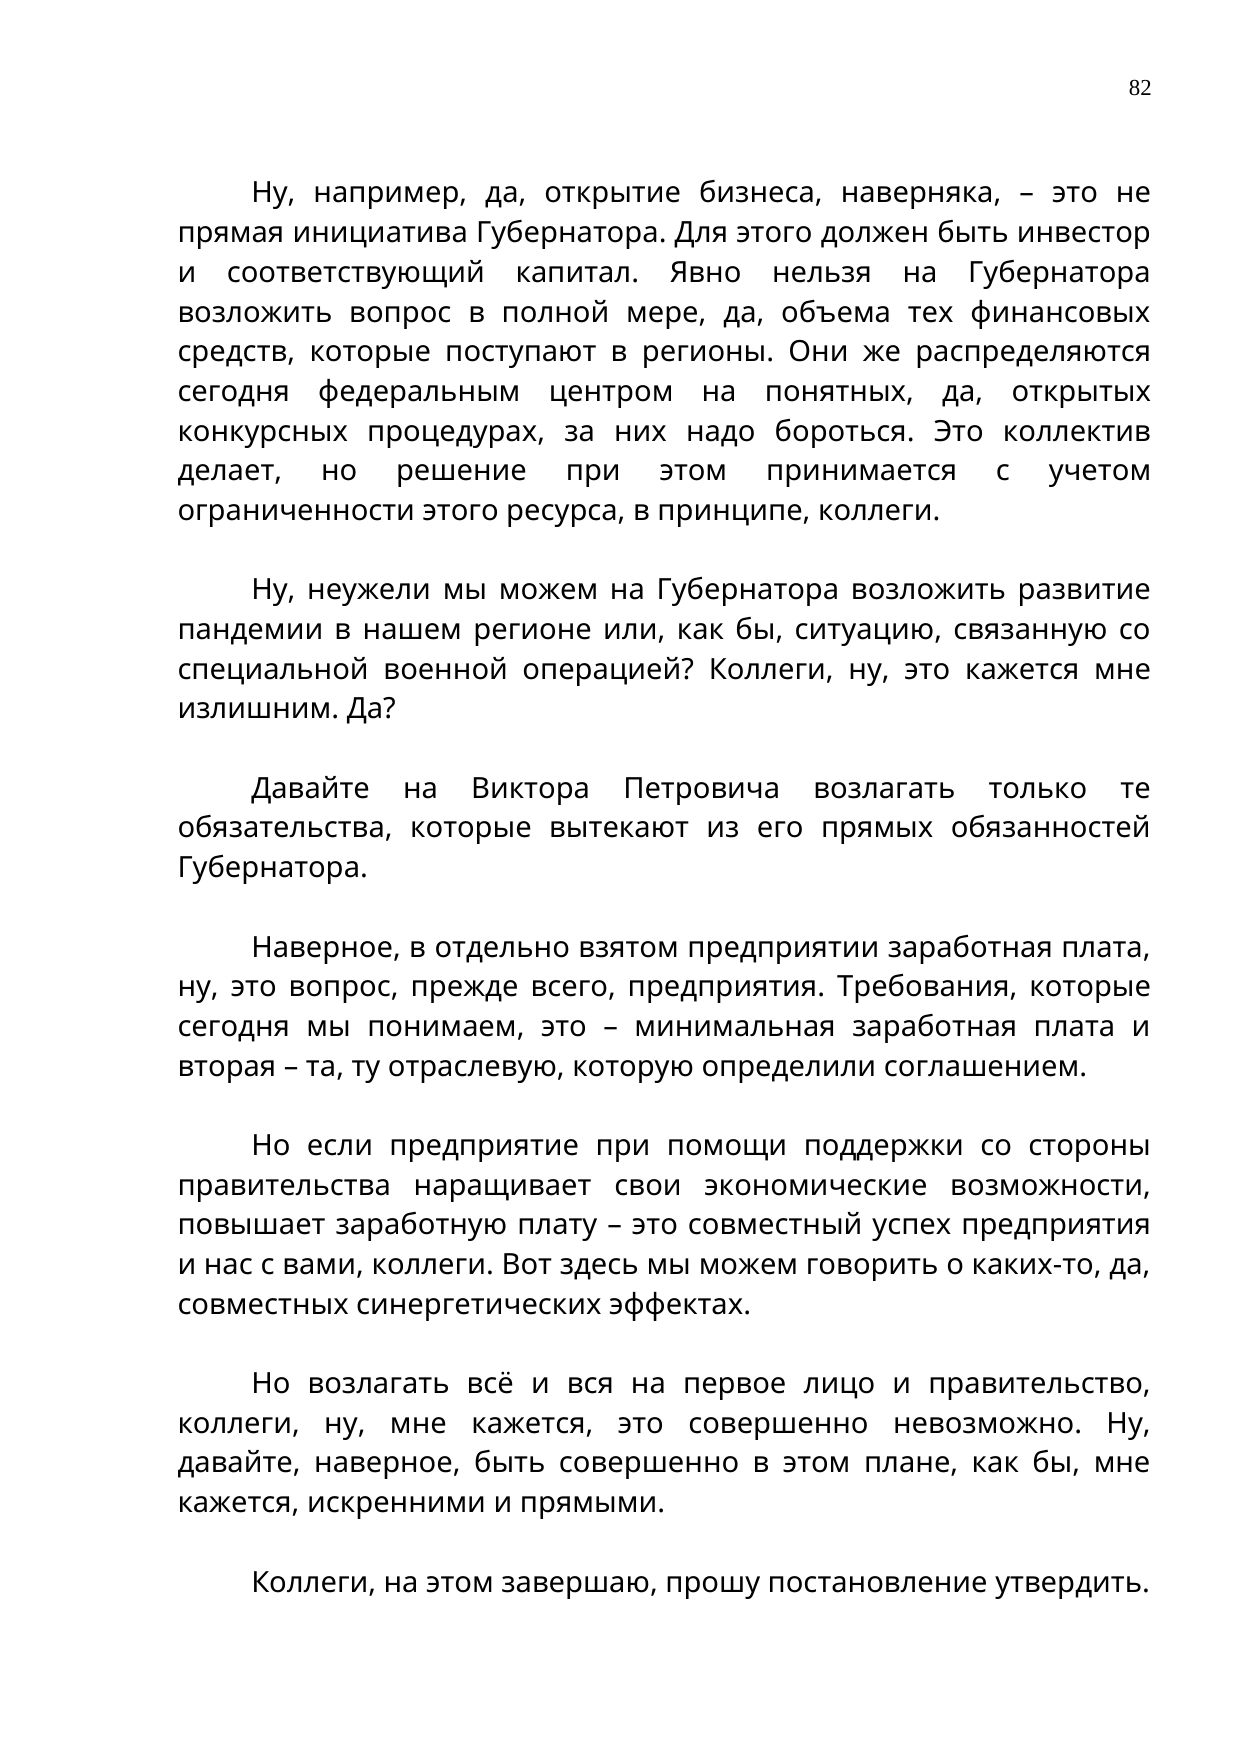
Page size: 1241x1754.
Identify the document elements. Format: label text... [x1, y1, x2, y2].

text Наверное, в отдельно взятом предприятии заработная плата, ну, это вопрос, прежде всего, предприятия. Требования, которые сегодня мы понимаем, это – минимальная заработная плата и вторая – та, ту отраслевую, которую определили соглашением. [177, 926, 1152, 1084]
text Ну, неужели мы можем на Губернатора возложить развитие пандемии в нашем регионе или, как бы, ситуацию, связанную со специальной военной операцией? Коллеги, ну, это кажется мне излишним. Да? [177, 569, 1152, 727]
text Давайте на Виктора Петровича возлагать только те обязательства, которые вытекают из его прямых обязанностей Губернатора. [177, 767, 1152, 886]
text Но если предприятие при помощи поддержки со стороны правительства наращивает свои экономические возможности, повышает заработную плату – это совместный успех предприятия и нас с вами, коллеги. Вот здесь мы можем говорить о каких-то, да, совместных синергетических эффектах. [177, 1124, 1152, 1323]
text Коллеги, на этом завершаю, прошу постановление утвердить. [177, 1561, 1152, 1601]
text Ну, например, да, открытие бизнеса, наверняка, – это не прямая инициатива Губернатора. Для этого должен быть инвестор и соответствующий капитал. Явно нельзя на Губернатора возложить вопрос в полной мере, да, объема тех финансовых средств, которые поступают в регионы. Они же распределяются сегодня федеральным центром на понятных, да, открытых конкурсных процедурах, за них надо бороться. Это коллектив делает, но решение при этом принимается с учетом ограниченности этого ресурса, в принципе, коллеги. [177, 172, 1152, 529]
text Но возлагать всё и вся на первое лицо и правительство, коллеги, ну, мне кажется, это совершенно невозможно. Ну, давайте, наверное, быть совершенно в этом плане, как бы, мне кажется, искренними и прямыми. [177, 1362, 1152, 1521]
